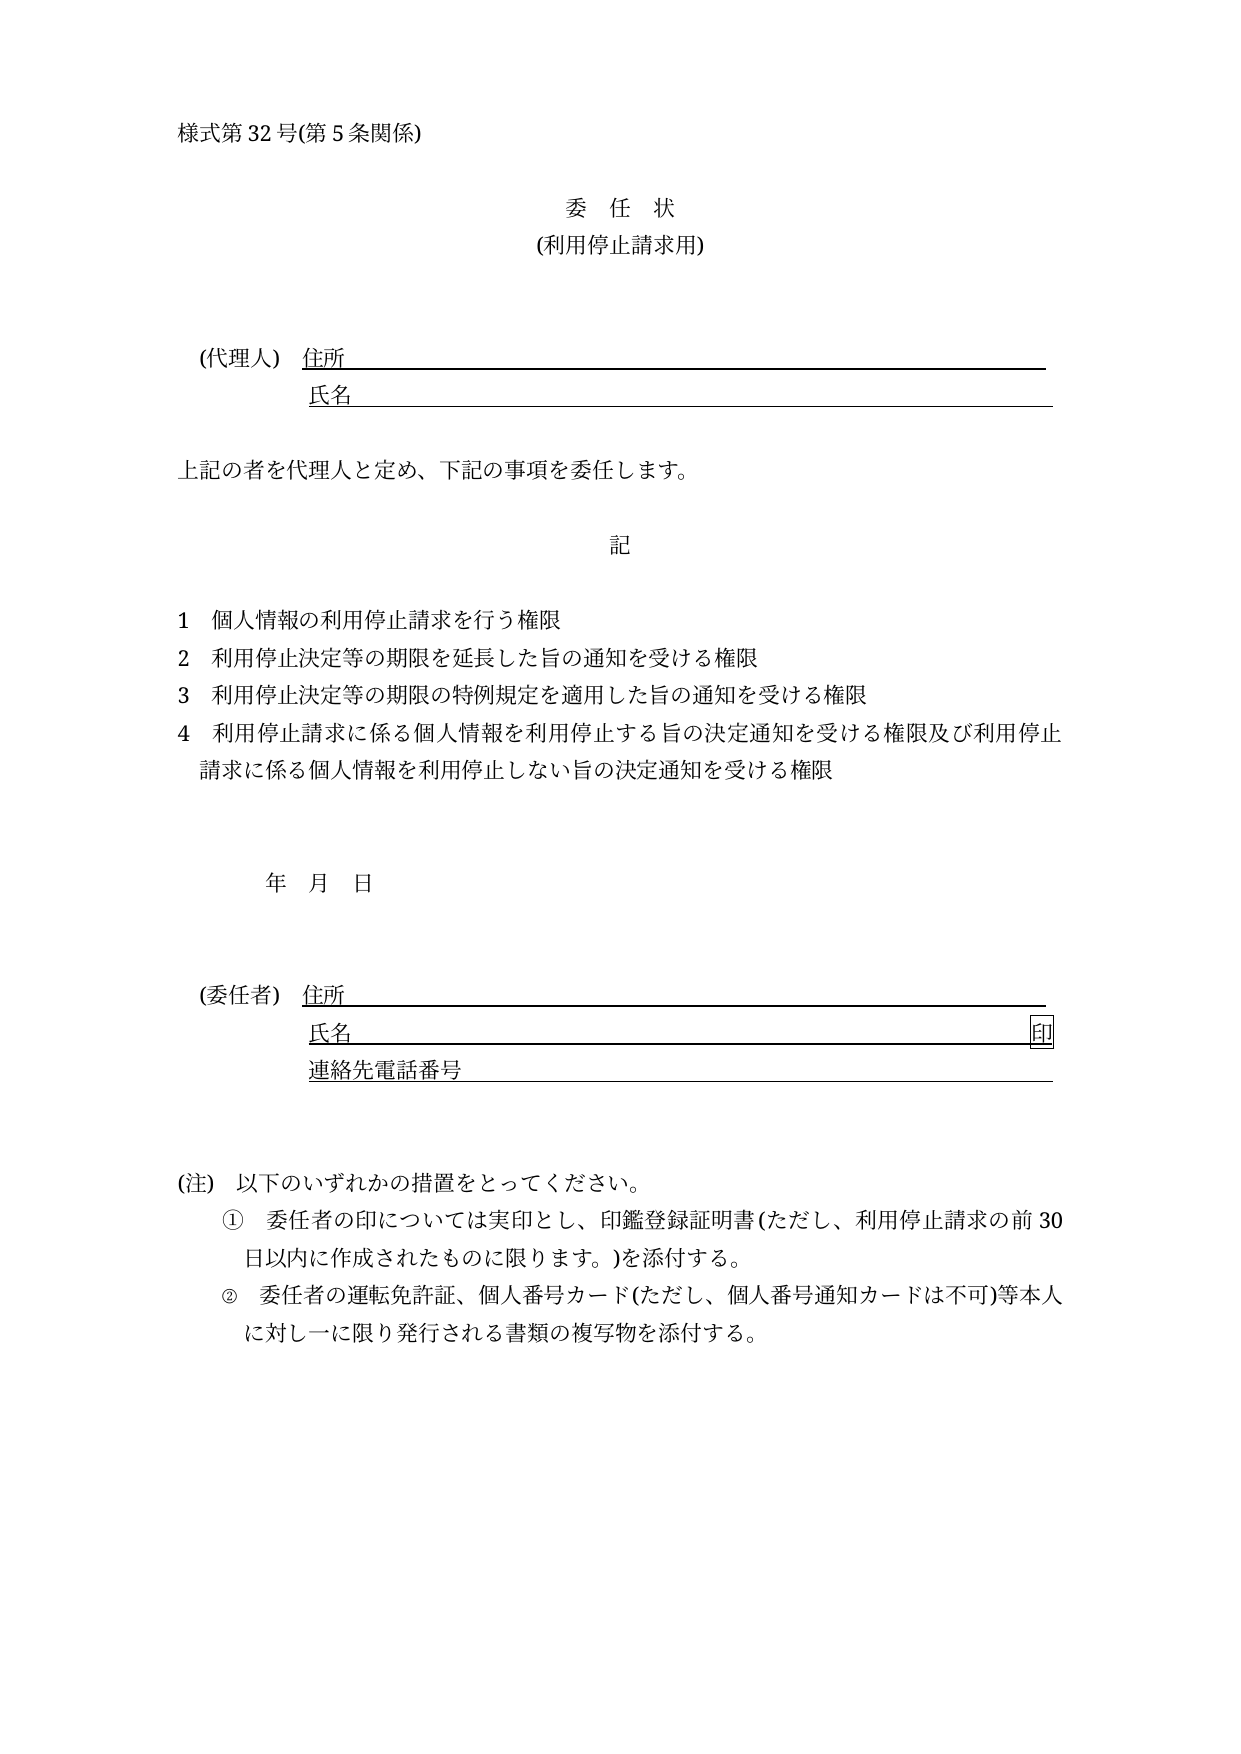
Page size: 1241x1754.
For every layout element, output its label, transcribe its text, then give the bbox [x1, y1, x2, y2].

text 1 個人情報の利用停止請求を行う権限 [177, 601, 1063, 638]
text 3 利用停止決定等の期限の特例規定を適用した旨の通知を受ける権限 [177, 676, 1063, 713]
text 2 利用停止決定等の期限を延長した旨の通知を受ける権限 [177, 638, 1063, 676]
text 氏名 印 [177, 1013, 1063, 1051]
text 年 月 日 [177, 863, 1063, 901]
text (代理人) 住所 [177, 338, 1063, 376]
text 様式第32号(第5条関係) [177, 113, 1063, 151]
text ② 委任者の運転免許証、個人番号カード(ただし、個人番号通知カードは不可)等本人に対し一に限り発行される書類の複写物を添付する。 [221, 1276, 1063, 1351]
text (利用停止請求用) [177, 226, 1063, 263]
text 上記の者を代理人と定め、下記の事項を委任します。 [177, 451, 1063, 488]
text 連絡先電話番号 [177, 1051, 1063, 1088]
text ① 委任者の印については実印とし、印鑑登録証明書(ただし、利用停止請求の前30日以内に作成されたものに限ります。)を添付する。 [177, 1201, 1063, 1276]
text 記 [177, 526, 1063, 563]
text (注) 以下のいずれかの措置をとってください。 [177, 1163, 1063, 1201]
text 委 任 状 [177, 188, 1063, 226]
text 氏名 [177, 376, 1063, 413]
text (委任者) 住所 [177, 976, 1063, 1013]
text 4 利用停止請求に係る個人情報を利用停止する旨の決定通知を受ける権限及び利用停止請求に係る個人情報を利用停止しない旨の決定通知を受ける権限 [177, 713, 1063, 788]
